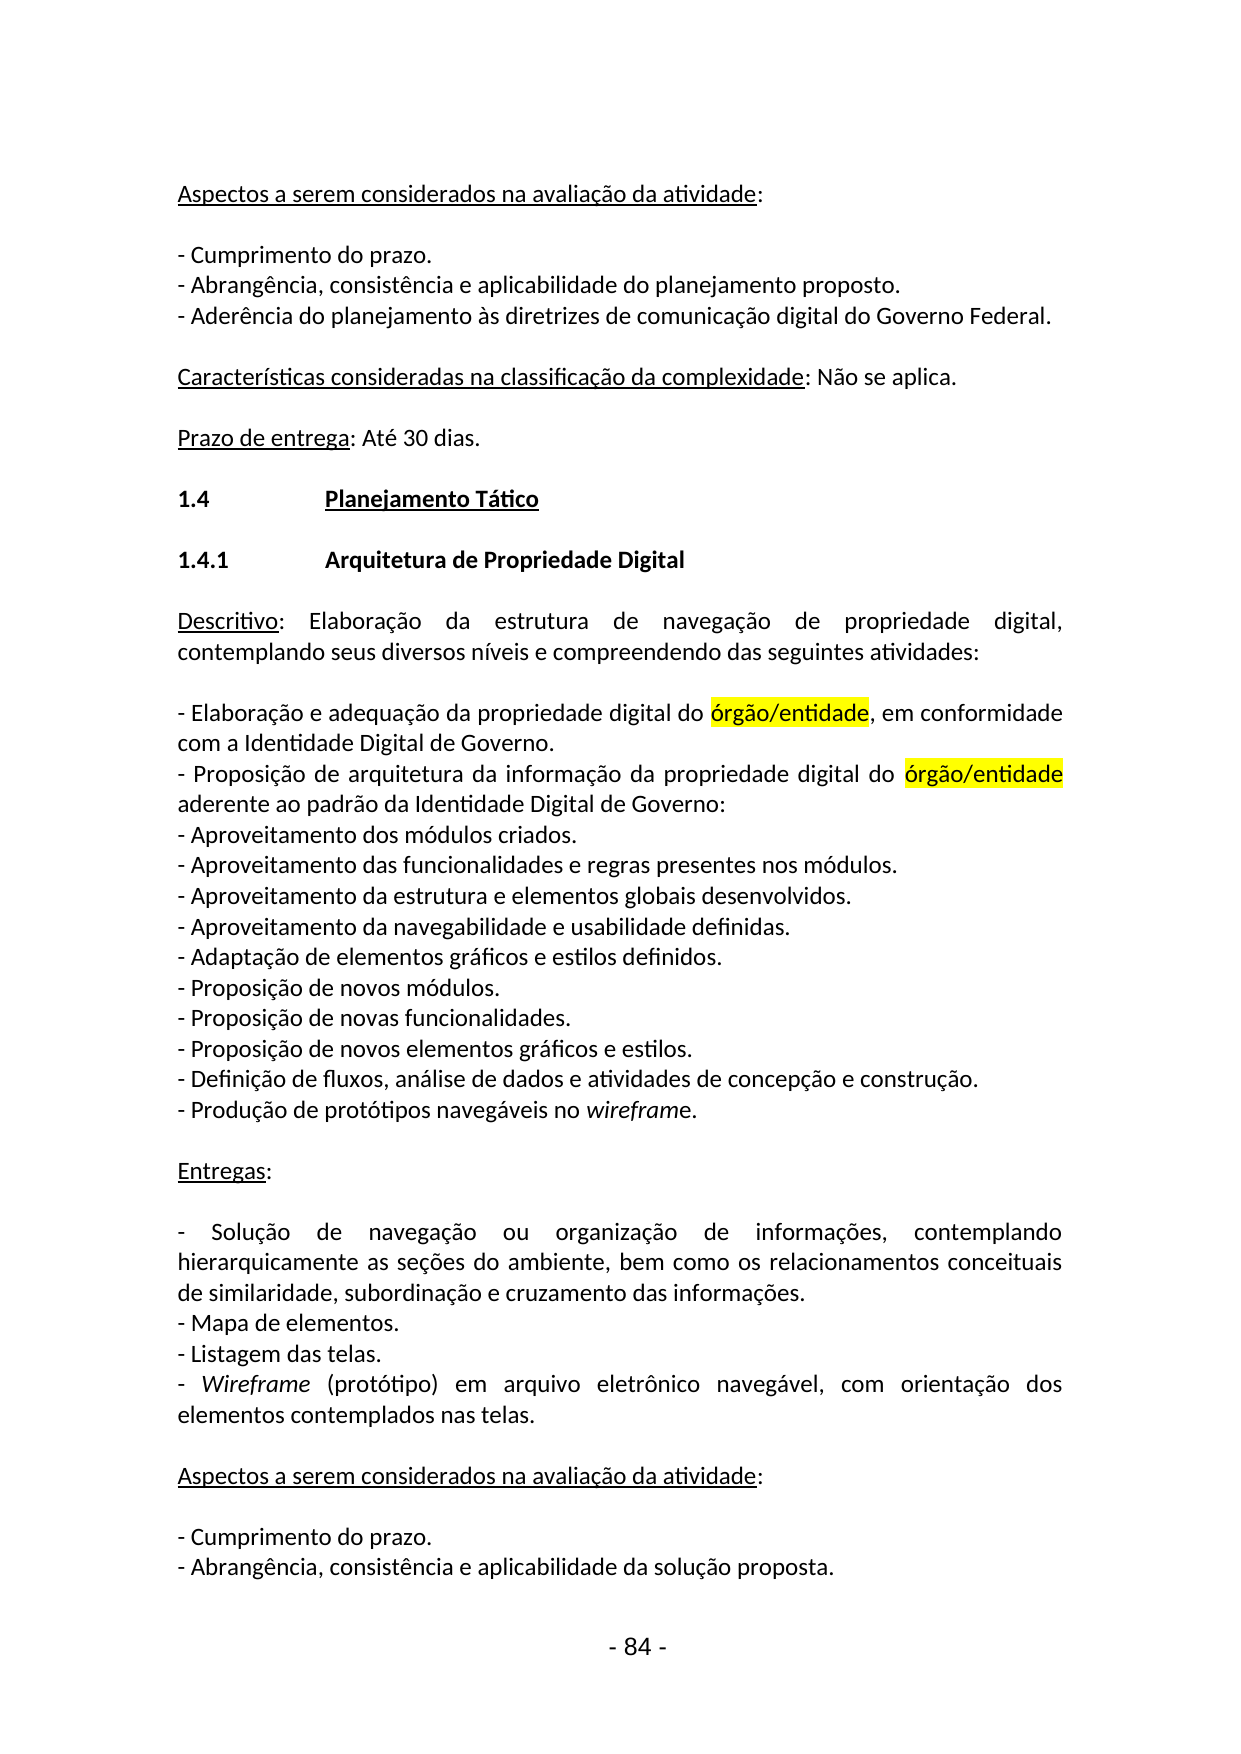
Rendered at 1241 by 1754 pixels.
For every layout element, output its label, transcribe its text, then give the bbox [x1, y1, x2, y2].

text - Elaboração e adequação da propriedade digital do órgão/entidade, em conformidade com a Identidade Digital de Governo. [177, 697, 1063, 758]
text - Aproveitamento dos módulos criados. [177, 819, 1063, 849]
text Aspectos a serem considerados na avaliação da atividade: [177, 178, 1063, 209]
text - Adaptação de elementos gráficos e estilos definidos. [177, 941, 1063, 972]
text - Abrangência, consistência e aplicabilidade do planejamento proposto. [177, 270, 1063, 300]
text Entregas: [177, 1155, 1063, 1185]
text Aspectos a serem considerados na avaliação da atividade: [177, 1460, 1063, 1491]
text - Definição de fluxos, análise de dados e atividades de concepção e construção. [177, 1063, 1063, 1094]
text 1.4.1 Arquitetura de Propriedade Digital [177, 544, 1063, 575]
text - Abrangência, consistência e aplicabilidade da solução proposta. [177, 1552, 1063, 1582]
text - Listagem das telas. [177, 1338, 1063, 1368]
text - Proposição de novas funcionalidades. [177, 1002, 1063, 1033]
text - Aproveitamento da estrutura e elementos globais desenvolvidos. [177, 880, 1063, 911]
text Prazo de entrega: Até 30 dias. [177, 422, 1063, 453]
text - Proposição de arquitetura da informação da propriedade digital do órgão/entidade aderente ao padrão da Identidade Digital de Governo: [177, 758, 1063, 819]
text - Cumprimento do prazo. [177, 239, 1063, 270]
text - Aproveitamento da navegabilidade e usabilidade definidas. [177, 911, 1063, 941]
list Planejamento Tático [177, 483, 1063, 514]
text - Proposição de novos módulos. [177, 972, 1063, 1002]
text - Aderência do planejamento às diretrizes de comunicação digital do Governo Federal. [177, 300, 1063, 331]
text - Proposição de novos elementos gráficos e estilos. [177, 1033, 1063, 1063]
text - Produção de protótipos navegáveis no wireframe. [177, 1094, 1063, 1124]
text - Solução de navegação ou organização de informações, contemplando hierarquicamente as seções do ambiente, bem como os relacionamentos conceituais de similaridade, subordinação e cruzamento das informações. [177, 1216, 1063, 1307]
text - Wireframe (protótipo) em arquivo eletrônico navegável, com orientação dos elementos contemplados nas telas. [177, 1368, 1063, 1429]
text - Cumprimento do prazo. [177, 1521, 1063, 1552]
text - Aproveitamento das funcionalidades e regras presentes nos módulos. [177, 849, 1063, 880]
text Características consideradas na classificação da complexidade: Não se aplica. [177, 361, 1063, 392]
text - Mapa de elementos. [177, 1307, 1063, 1338]
text Descritivo: Elaboração da estrutura de navegação de propriedade digital, contemplando seus diversos níveis e compreendendo das seguintes atividades: [177, 605, 1063, 666]
